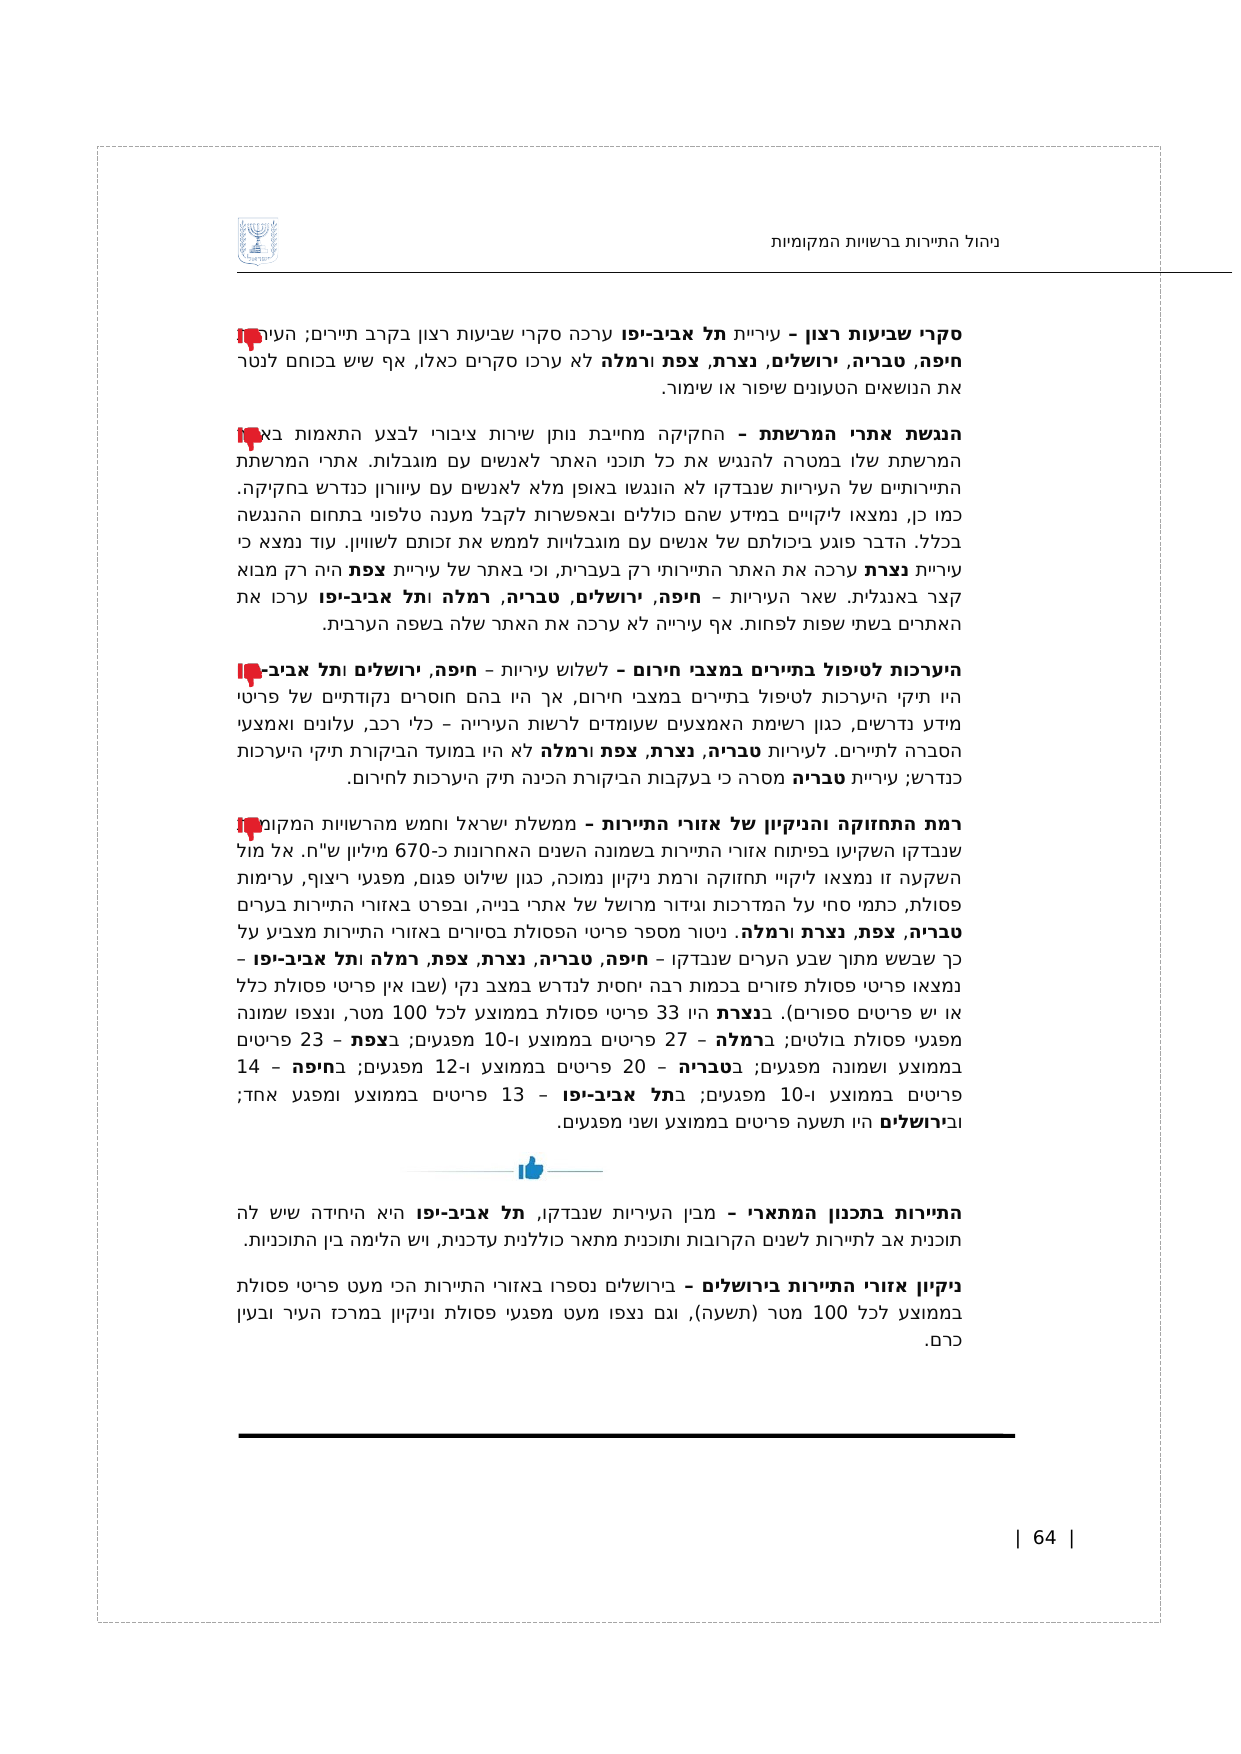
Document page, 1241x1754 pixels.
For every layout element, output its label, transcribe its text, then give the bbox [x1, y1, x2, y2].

text הנגשת אתרי המרשתת – החקיקה מחייבת נותן שירות ציבורי לבצע התאמות באתר המרשתת שלו במטרה להנגיש את כל תוכני האתר לאנשים עם מוגבלות. אתרי המרשתת התיירותיים של העיריות שנבדקו לא הונגשו באופן מלא לאנשים עם עיוורון כנדרש בחקיקה. כמו כן, נמצאו ליקויים במידע שהם כוללים ובאפשרות לקבל מענה טלפוני בתחום ההנגשה בכלל. הדבר פוגע ביכולתם של אנשים עם מוגבלויות לממש את זכותם לשוויון. עוד נמצא כי עיריית נצרת ערכה את האתר התיירותי רק בעברית, וכי באתר של עיריית צפת היה רק מבוא קצר באנגלית. שאר העיריות – חיפה, ירושלים, טבריה, רמלה ותל אביב-יפו ערכו את האתרים בשתי שפות לפחות. אף עירייה לא ערכה את האתר שלה בשפה הערבית. [236, 419, 963, 636]
picture [236, 661, 263, 689]
picture [236, 815, 263, 843]
text רמת התחזוקה והניקיון של אזורי התיירות – ממשלת ישראל וחמש מהרשויות המקומיות שנבדקו השקיעו בפיתוח אזורי התיירות בשמונה השנים האחרונות כ-670 מיליון ש"ח. אל מול השקעה זו נמצאו ליקויי תחזוקה ורמת ניקיון נמוכה, כגון שילוט פגום, מפגעי ריצוף, ערימות פסולת, כתמי סחי על המדרכות וגידור מרושל של אתרי בנייה, ובפרט באזורי התיירות בערים טבריה, צפת, נצרת ורמלה. ניטור מספר פריטי הפסולת בסיורים באזורי התיירות מצביע על כך שבשש מתוך שבע הערים שנבדקו – חיפה, טבריה, נצרת, צפת, רמלה ותל אביב-יפו – נמצאו פריטי פסולת פזורים בכמות רבה יחסית לנדרש במצב נקי (שבו אין פריטי פסולת כלל או יש פריטים ספורים). בנצרת היו 33 פריטי פסולת בממוצע לכל 100 מטר, ונצפו שמונה מפגעי פסולת בולטים; ברמלה – 27 פריטים בממוצע ו-10 מפגעים; בצפת – 23 פריטים בממוצע ושמונה מפגעים; בטבריה – 20 פריטים בממוצע ו-12 מפגעים; בחיפה – 14 פריטים בממוצע ו-10 מפגעים; בתל אביב-יפו – 13 פריטים בממוצע ומפגע אחד; ובירושלים היו תשעה פריטים בממוצע ושני מפגעים. [236, 808, 963, 1133]
picture [236, 326, 263, 353]
text סקרי שביעות רצון – עיריית תל אביב-יפו ערכה סקרי שביעות רצון בקרב תיירים; העיריות חיפה, טבריה, ירושלים, נצרת, צפת ורמלה לא ערכו סקרים כאלו, אף שיש בכוחם לנטר את הנושאים הטעונים שיפור או שימור. [236, 319, 963, 400]
picture [225, 1152, 613, 1182]
text היערכות לטיפול בתיירים במצבי חירום – לשלוש עיריות – חיפה, ירושלים ותל אביב-יפו היו תיקי היערכות לטיפול בתיירים במצבי חירום, אך היו בהם חוסרים נקודתיים של פריטי מידע נדרשים, כגון רשימת האמצעים שעומדים לרשות העירייה – כלי רכב, עלונים ואמצעי הסברה לתיירים. לעיריות טבריה, נצרת, צפת ורמלה לא היו במועד הביקורת תיקי היערכות כנדרש; עיריית טבריה מסרה כי בעקבות הביקורת הכינה תיק היערכות לחירום. [236, 654, 963, 790]
text התיירות בתכנון המתארי – מבין העיריות שנבדקו, תל אביב-יפו היא היחידה שיש לה תוכנית אב לתיירות לשנים הקרובות ותוכנית מתאר כוללנית עדכנית, ויש הלימה בין התוכניות. [236, 1198, 963, 1252]
picture [236, 425, 263, 453]
text ניקיון אזורי התיירות בירושלים – בירושלים נספרו באזורי התיירות הכי מעט פריטי פסולת בממוצע לכל 100 מטר (תשעה), וגם נצפו מעט מפגעי פסולת וניקיון במרכז העיר ובעין כרם. [236, 1271, 963, 1352]
